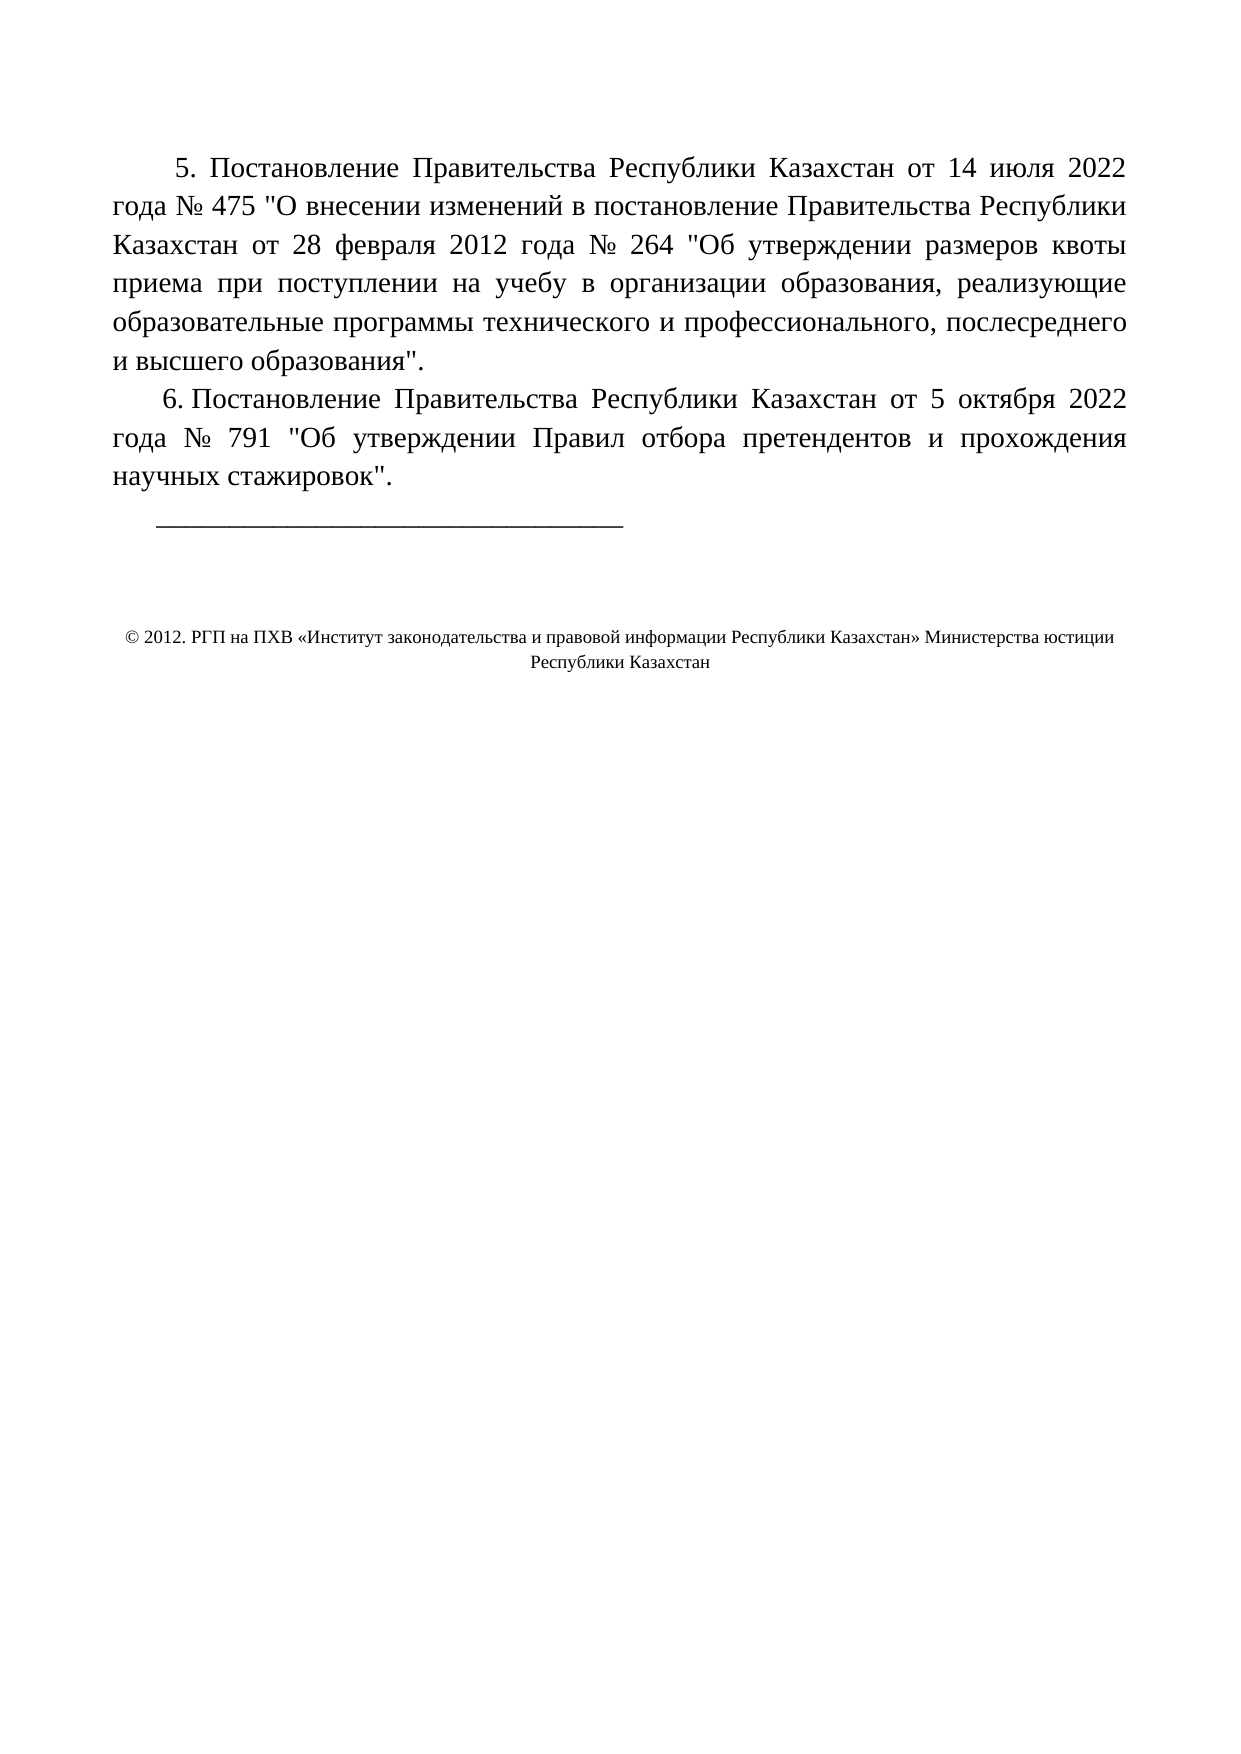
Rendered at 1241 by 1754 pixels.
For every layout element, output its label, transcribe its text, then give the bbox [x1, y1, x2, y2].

text 5. Постановление Правительства Республики Казахстан от 14 июля 2022 года № 475 "О внесении изменений в постановление Правительства Республики Казахстан от 28 февраля 2012 года № 264 "Об утверждении размеров квоты приема при поступлении на учебу в организации образования, реализующие образовательные программы технического и профессионального, послесреднего и высшего образования". [112, 150, 1128, 376]
text 6. Постановление Правительства Республики Казахстан от 5 октября 2022 года № 791 "Об утверждении Правил отбора претендентов и прохождения научных стажировок". [112, 381, 1128, 492]
text © 2012. РГП на ПХВ «Институт законодательства и правовой информации Республики Казахстан» Министерства юстиции Республики Казахстан [112, 626, 1128, 672]
text ________________________________ [112, 497, 1128, 530]
